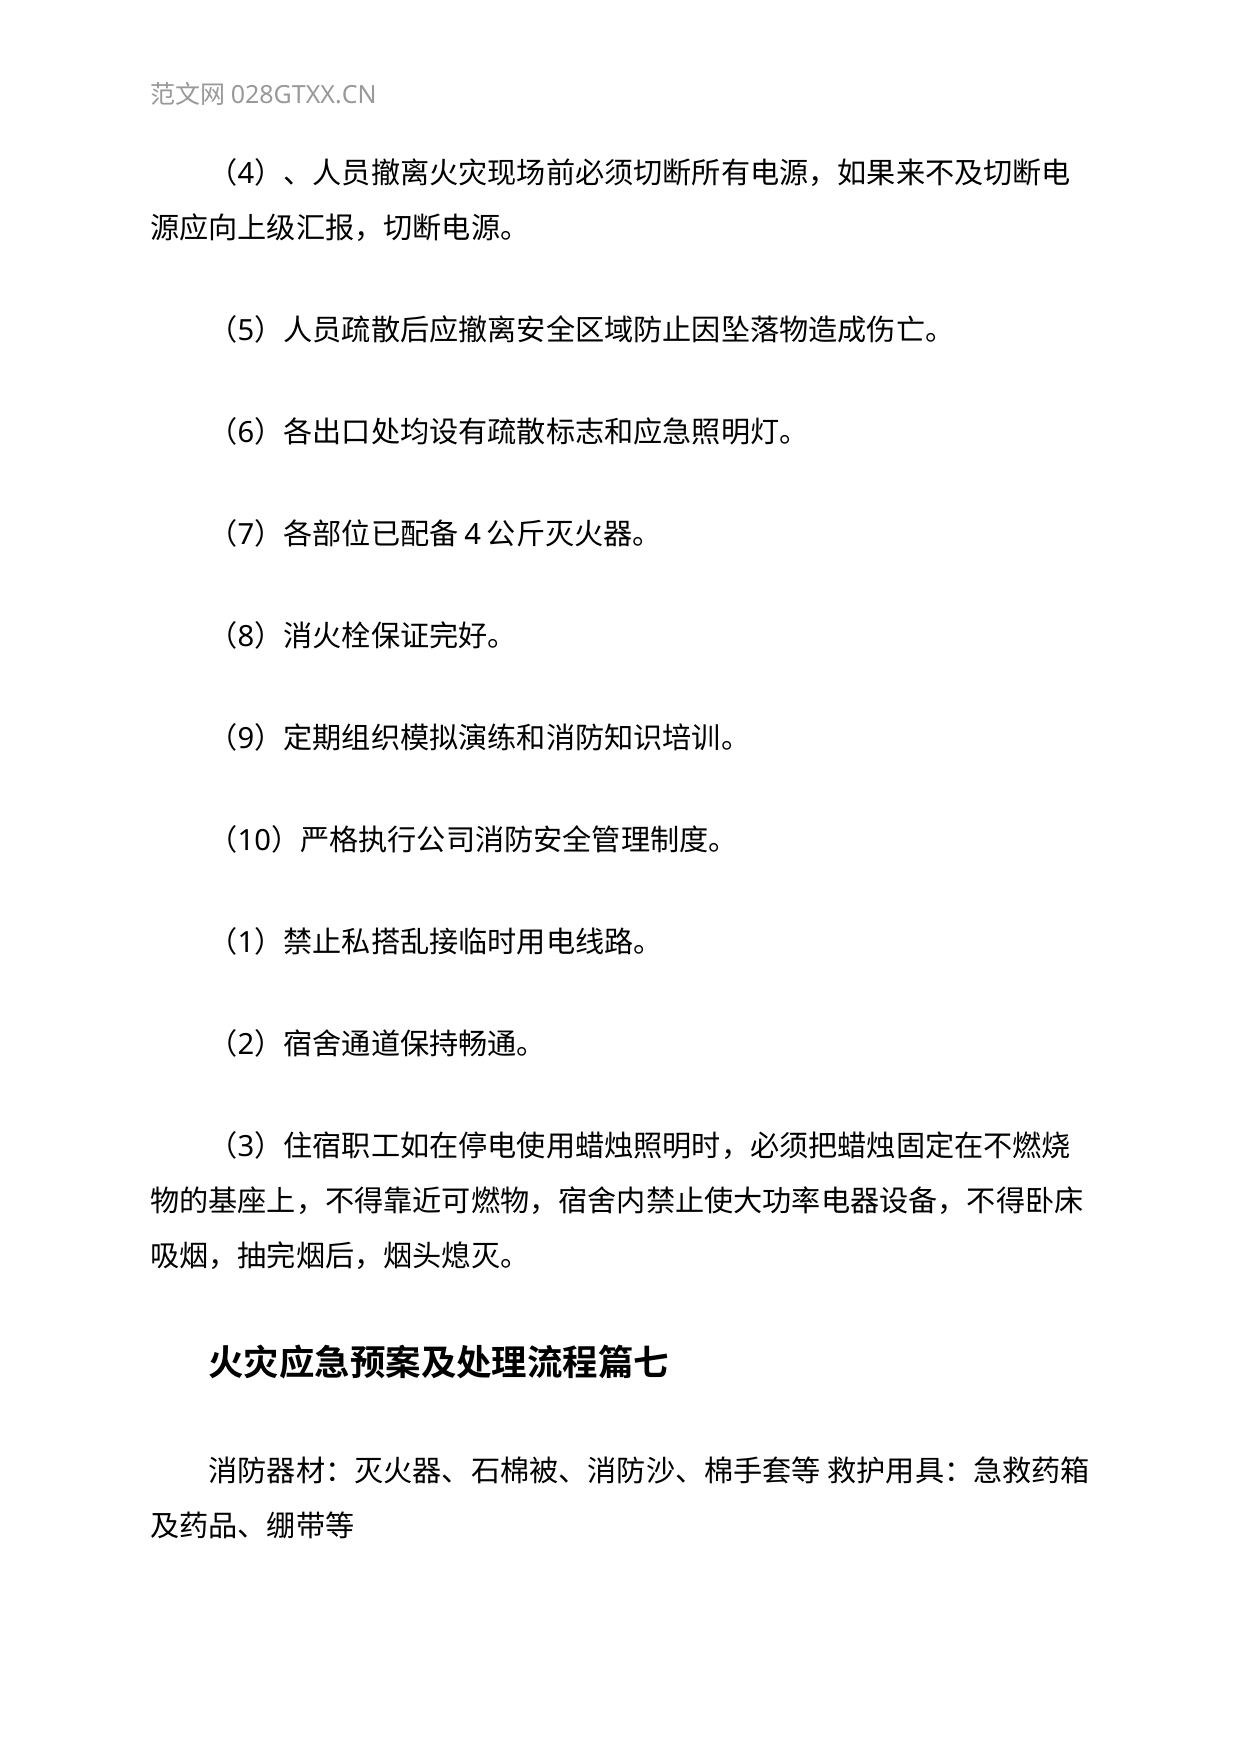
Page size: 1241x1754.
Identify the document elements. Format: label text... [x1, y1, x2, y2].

text （3）住宿职工如在停电使用蜡烛照明时，必须把蜡烛固定在不燃烧物的基座上，不得靠近可燃物，宿舍内禁止使大功率电器设备，不得卧床吸烟，抽完烟后，烟头熄灭。 [150, 1123, 1090, 1275]
text （9）定期组织模拟演练和消防知识培训。 [150, 715, 1090, 757]
text （2）宿舍通道保持畅通。 [150, 1021, 1090, 1063]
text 消防器材：灭火器、石棉被、消防沙、棉手套等 救护用具：急救药箱及药品、绷带等 [150, 1448, 1090, 1545]
text （5）人员疏散后应撤离安全区域防止因坠落物造成伤亡。 [150, 307, 1090, 349]
text （10）严格执行公司消防安全管理制度。 [150, 817, 1090, 859]
text （8）消火栓保证完好。 [150, 613, 1090, 655]
text （7）各部位已配备4公斤灭火器。 [150, 511, 1090, 553]
text （4）、人员撤离火灾现场前必须切断所有电源，如果来不及切断电源应向上级汇报，切断电源。 [150, 150, 1090, 247]
text 火灾应急预案及处理流程篇七 [150, 1334, 1090, 1386]
text （6）各出口处均设有疏散标志和应急照明灯。 [150, 409, 1090, 451]
text （1）禁止私搭乱接临时用电线路。 [150, 919, 1090, 961]
